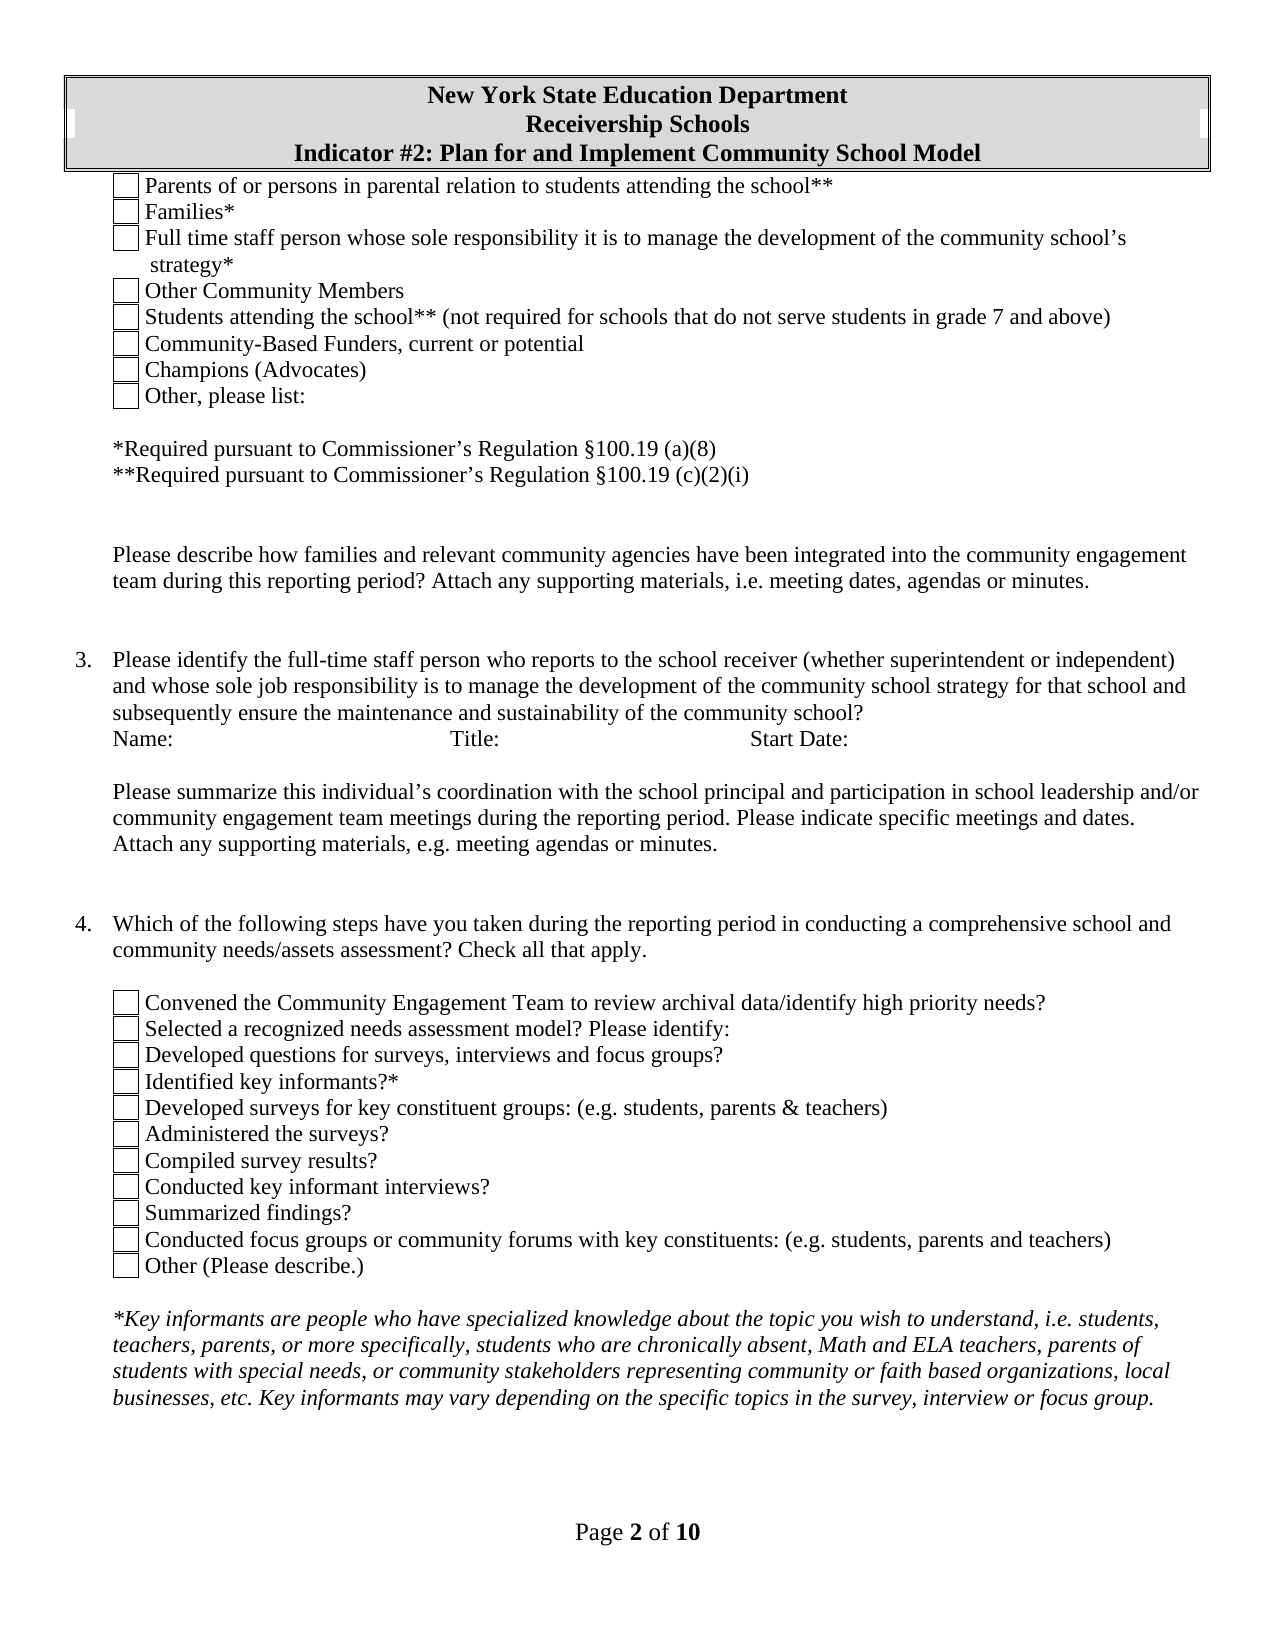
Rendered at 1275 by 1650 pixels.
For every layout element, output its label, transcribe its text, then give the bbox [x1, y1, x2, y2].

text Champions (Advocates) [112, 356, 1200, 382]
text Please describe how families and relevant community agencies have been integrated into the community engagement team during this reporting period? Attach any supporting materials, i.e. meeting dates, agendas or minutes. [112, 541, 1200, 593]
text Other Community Members [112, 277, 1200, 303]
text Students attending the school** (not required for schools that do not serve students in grade 7 and above) [112, 303, 1200, 330]
text Developed surveys for key constituent groups: (e.g. students, parents & teachers) [112, 1094, 1200, 1120]
text *Key informants are people who have specialized knowledge about the topic you wish to understand, i.e. students, teachers, parents, or more specifically, students who are chronically absent, Math and ELA teachers, parents of students with special needs, or community stakeholders representing community or faith based organizations, local businesses, etc. Key informants may vary depending on the specific topics in the survey, interview or focus group. [112, 1305, 1200, 1410]
text Administered the surveys? [112, 1120, 1200, 1147]
text Summarized findings? [112, 1199, 1200, 1226]
text Community-Based Funders, current or potential [112, 330, 1200, 356]
text *Required pursuant to Commissioner’s Regulation §100.19 (a)(8) [112, 435, 1200, 462]
text Convened the Community Engagement Team to review archival data/identify high priority needs? [112, 989, 1200, 1015]
text Developed questions for surveys, interviews and focus groups? [112, 1041, 1200, 1068]
text Selected a recognized needs assessment model? Please identify: [112, 1015, 1200, 1041]
text Compiled survey results? [112, 1147, 1200, 1173]
list Which of the following steps have you taken during the reporting period in conducting a comprehensive school and community needs/assets assessment? Check all that apply. [75, 909, 1200, 962]
text **Required pursuant to Commissioner’s Regulation §100.19 (c)(2)(i) [112, 462, 1200, 488]
text Families* [112, 198, 1200, 224]
text Please summarize this individual’s coordination with the school principal and participation in school leadership and/or community engagement team meetings during the reporting period. Please indicate specific meetings and dates. Attach any supporting materials, e.g. meeting agendas or minutes. [112, 778, 1200, 857]
text Name: Title: Start Date: [112, 725, 1200, 751]
text Parents of or persons in parental relation to students attending the school** [112, 172, 1200, 198]
text Other (Please describe.) [112, 1252, 1200, 1278]
text Full time staff person whose sole responsibility it is to manage the development of the community school’s strategy* [112, 224, 1200, 277]
list Please identify the full-time staff person who reports to the school receiver (whether superintendent or independent) and whose sole job responsibility is to manage the development of the community school strategy for that school and subsequently ensure the maintenance and sustainability of the community school? [75, 646, 1200, 725]
text Conducted focus groups or community forums with key constituents: (e.g. students, parents and teachers) [112, 1226, 1200, 1252]
text Identified key informants?* [112, 1068, 1200, 1094]
text Conducted key informant interviews? [112, 1173, 1200, 1199]
text Other, please list: [112, 382, 1200, 409]
